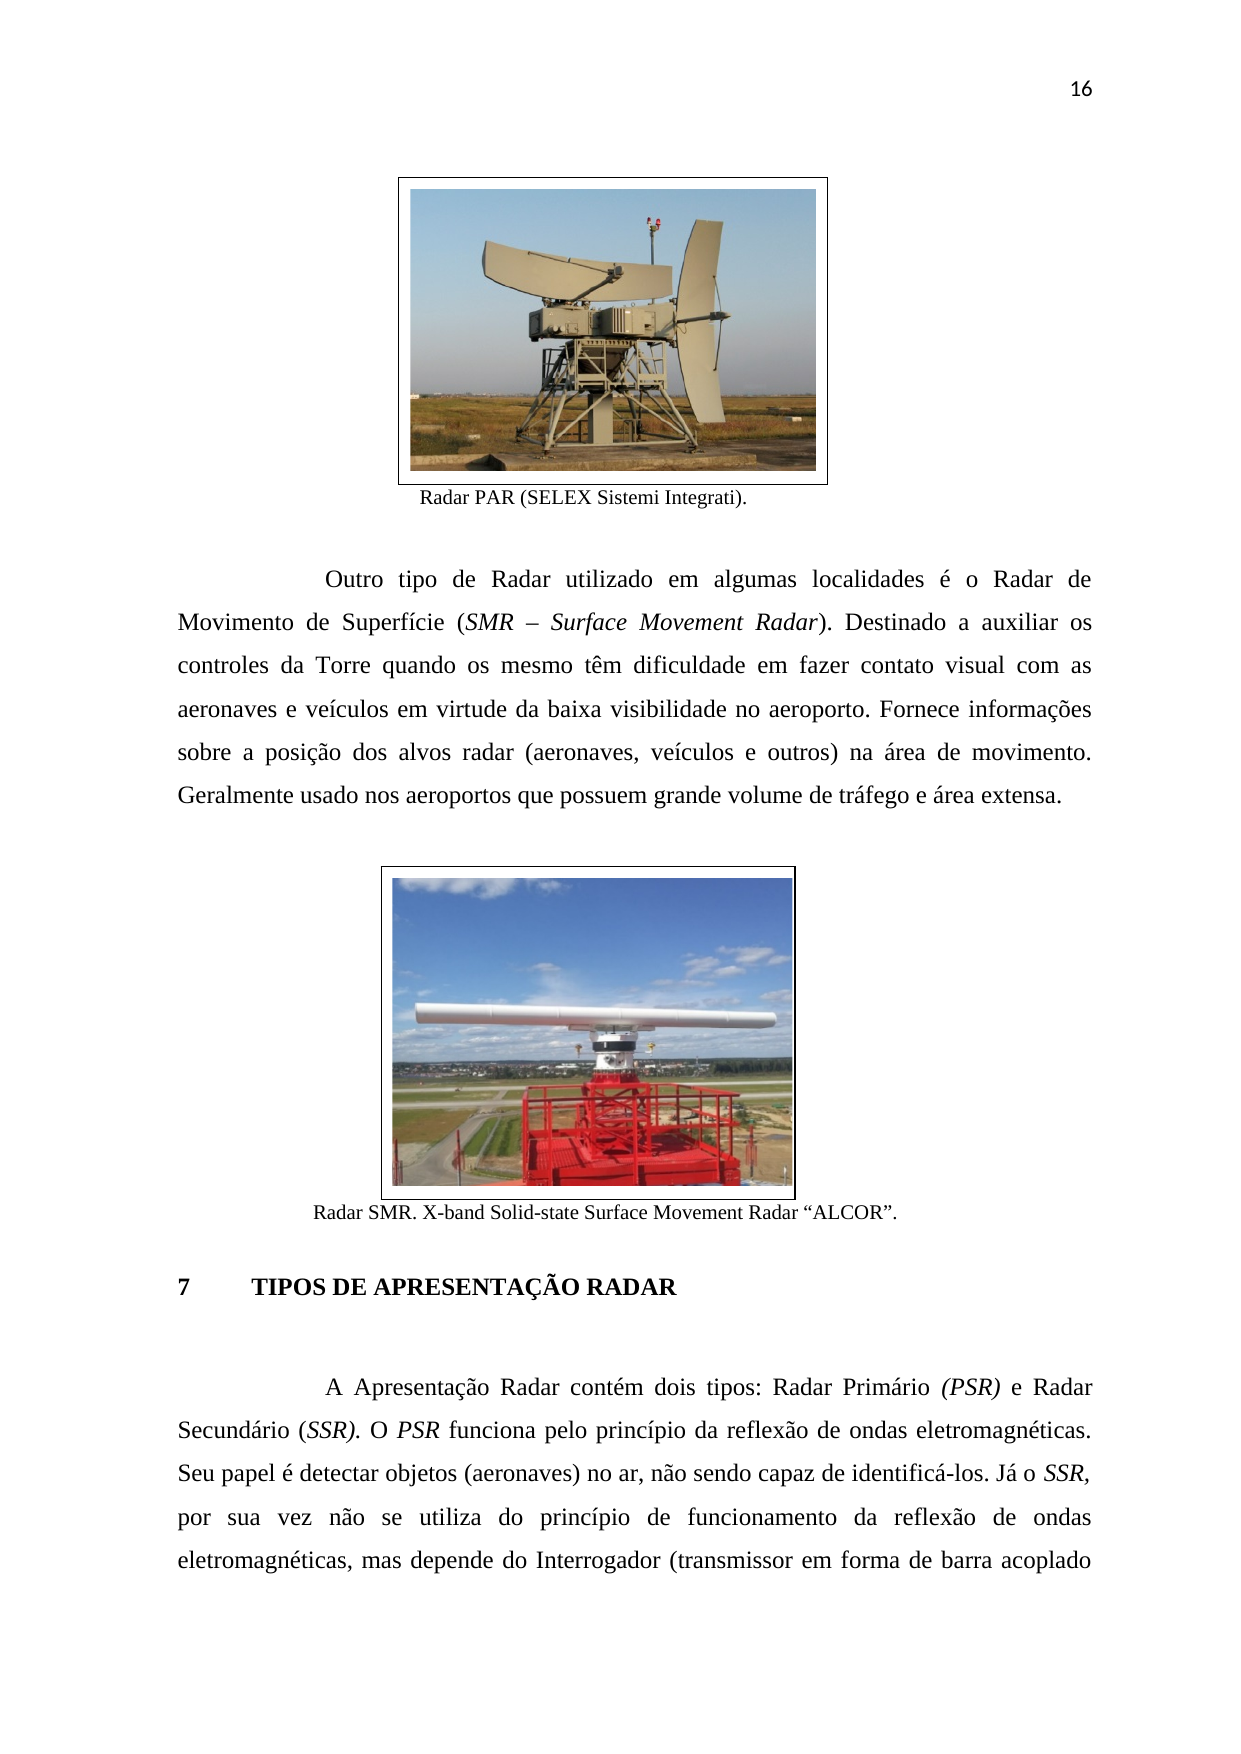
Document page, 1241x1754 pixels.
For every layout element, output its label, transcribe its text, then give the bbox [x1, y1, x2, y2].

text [177, 1372, 1092, 1573]
picture [410, 189, 816, 471]
text Radar PAR (SELEX Sistemi Integrati). [177, 485, 989, 509]
table_header [399, 178, 827, 484]
text Outro tipo de Radar utilizado em algumas localidades é o Radar de Movimento de Superfície (SMR – Surface Movement Radar). Destinado a auxiliar os controles da Torre quando os mesmo têm dificuldade em fazer contato visual com as aeronaves e veículos em virtude da baixa visibilidade no aeroporto. Fornece informações sobre a posição dos alvos radar (aeronaves, veículos e outros) na área de movimento. Geralmente usado nos aeroportos que possuem grande volume de tráfego e área extensa. [177, 564, 1092, 809]
picture [392, 878, 793, 1186]
table_header [382, 867, 794, 1198]
text 7 TIPOS DE APRESENTAÇÃO RADAR [177, 1272, 871, 1300]
text Radar SMR. X-band Solid-state Surface Movement Radar “ALCOR”. [118, 1199, 1093, 1224]
